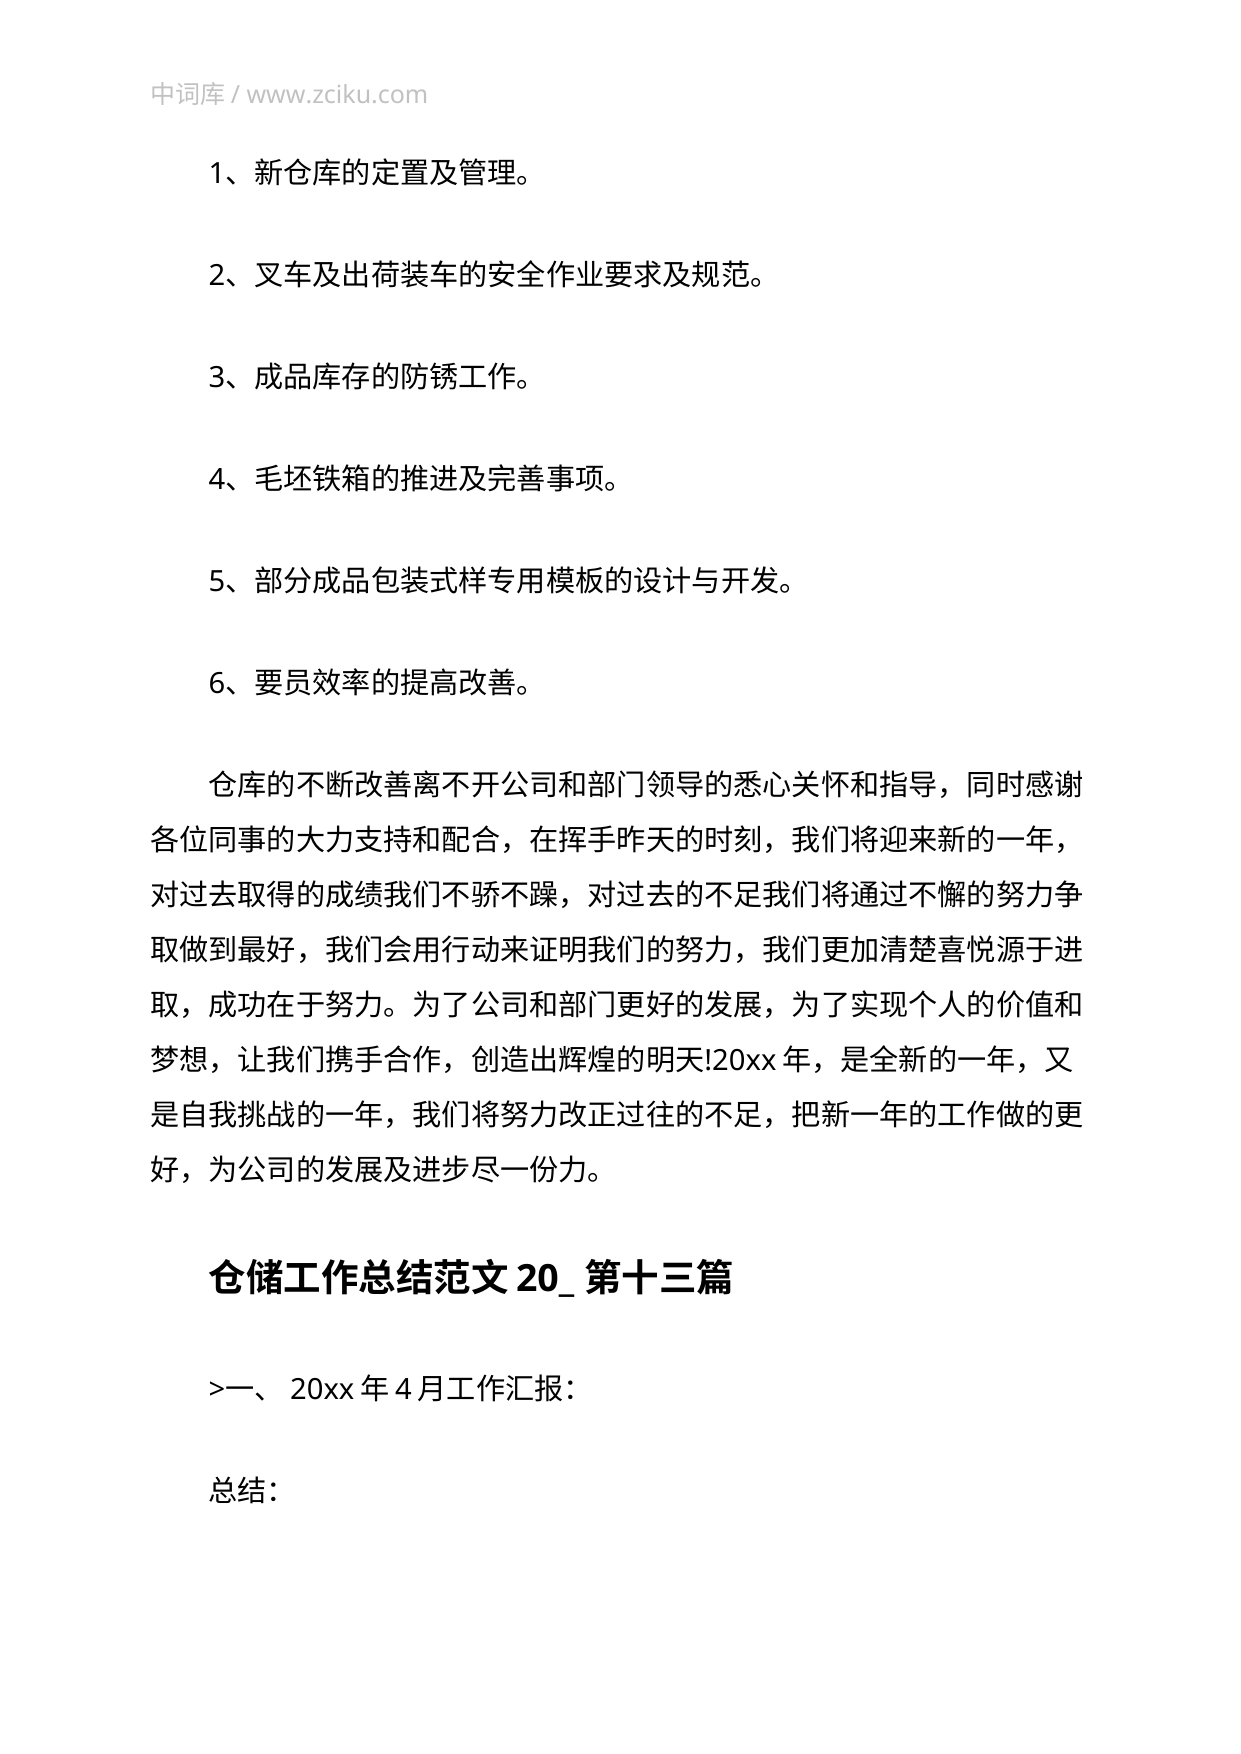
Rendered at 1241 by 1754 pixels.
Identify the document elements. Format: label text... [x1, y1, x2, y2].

text 3、成品库存的防锈工作。 [150, 354, 1090, 396]
text 总结： [150, 1468, 1090, 1510]
text >一、 20xx年4月工作汇报： [150, 1366, 1090, 1408]
text 仓储工作总结范文20_ 第十三篇 [150, 1248, 1090, 1302]
text 2、叉车及出荷装车的安全作业要求及规范。 [150, 252, 1090, 294]
text 仓库的不断改善离不开公司和部门领导的悉心关怀和指导，同时感谢各位同事的大力支持和配合，在挥手昨天的时刻，我们将迎来新的一年，对过去取得的成绩我们不骄不躁，对过去的不足我们将通过不懈的努力争取做到最好，我们会用行动来证明我们的努力，我们更加清楚喜悦源于进取，成功在于努力。为了公司和部门更好的发展，为了实现个人的价值和梦想，让我们携手合作，创造出辉煌的明天!20xx年，是全新的一年，又是自我挑战的一年，我们将努力改正过往的不足，把新一年的工作做的更好，为公司的发展及进步尽一份力。 [150, 762, 1090, 1188]
text 6、要员效率的提高改善。 [150, 660, 1090, 702]
text 1、新仓库的定置及管理。 [150, 150, 1090, 192]
text 4、毛坯铁箱的推进及完善事项。 [150, 456, 1090, 498]
text 5、部分成品包装式样专用模板的设计与开发。 [150, 558, 1090, 600]
